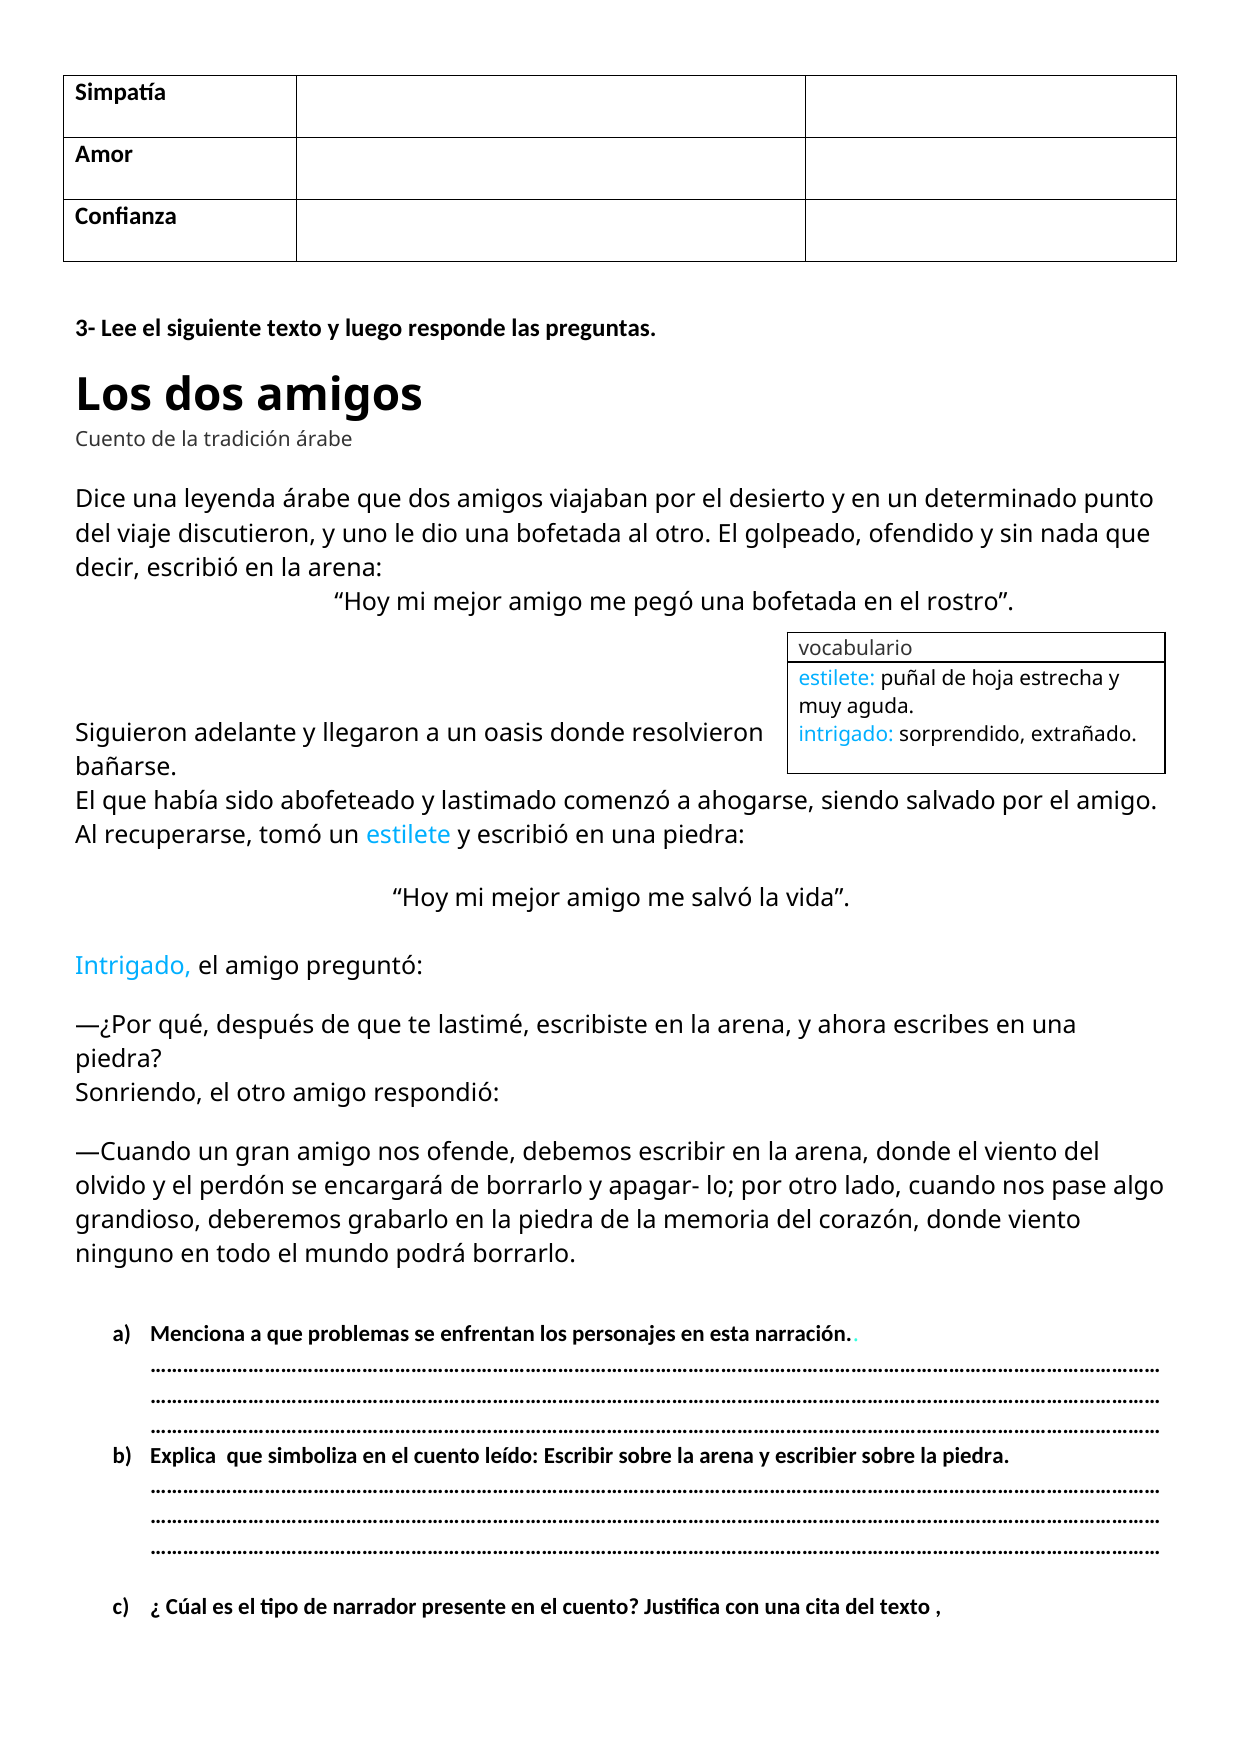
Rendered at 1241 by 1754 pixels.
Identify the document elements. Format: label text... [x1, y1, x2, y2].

text —¿Por qué, después de que te lastimé, escribiste en la arena, y ahora escribes en una piedra? [75, 1007, 1165, 1075]
table_cell Simpatía [64, 76, 296, 137]
text 3- Lee el siguiente texto y luego responde las preguntas. [75, 312, 1165, 342]
table_cell [297, 138, 805, 199]
list Explica que simboliza en el cuento leído: Escribir sobre la arena y escribier sobre la piedra. [112, 1441, 1165, 1469]
table_cell Amor [64, 138, 296, 199]
text Dice una leyenda árabe que dos amigos viajaban por el desierto y en un determinado punto del viaje discutieron, y uno le dio una bofetada al otro. El golpeado, ofendido y sin nada que decir, escribió en la arena: [75, 481, 1165, 583]
text Intrigado, el amigo preguntó: [75, 948, 1165, 982]
list ¿ Cúal es el tipo de narrador presente en el cuento? Justifica con una cita del texto , [112, 1592, 1165, 1620]
table_cell Confianza [64, 200, 296, 261]
table_header vocabulario [788, 633, 1164, 661]
table_cell estilete: puñal de hoja estrecha y muy aguda. intrigado: sorprendido, extrañado. [788, 663, 1164, 772]
text Siguieron adelante y llegaron a un oasis donde resolvieron bañarse. [75, 714, 1165, 783]
text “Hoy mi mejor amigo me pegó una bofetada en el rostro”. [75, 583, 1165, 618]
table_cell [297, 200, 805, 261]
table_cell [806, 138, 1176, 199]
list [150, 1471, 1165, 1560]
text —Cuando un gran amigo nos ofende, debemos escribir en la arena, donde el viento del olvido y el perdón se encargará de borrarlo y apagar- lo; por otro lado, cuando nos pase algo grandioso, deberemos grabarlo en la piedra de la memoria del corazón, donde viento ninguno en todo el mundo podrá borrarlo. [75, 1133, 1165, 1270]
table_cell [806, 76, 1176, 137]
text Los dos amigos Cuento de la tradición árabe [75, 361, 1165, 452]
text “Hoy mi mejor amigo me salvó la vida”. [75, 879, 1165, 913]
list Menciona a que problemas se enfrentan los personajes en esta narración.. [112, 1317, 1165, 1348]
text Sonriendo, el otro amigo respondió: [75, 1075, 1165, 1109]
table_cell [297, 76, 805, 137]
table_cell [806, 200, 1176, 261]
text El que había sido abofeteado y lastimado comenzó a ahogarse, siendo salvado por el amigo. Al recuperarse, tomó un estilete y escribió en una piedra: [75, 783, 1165, 851]
